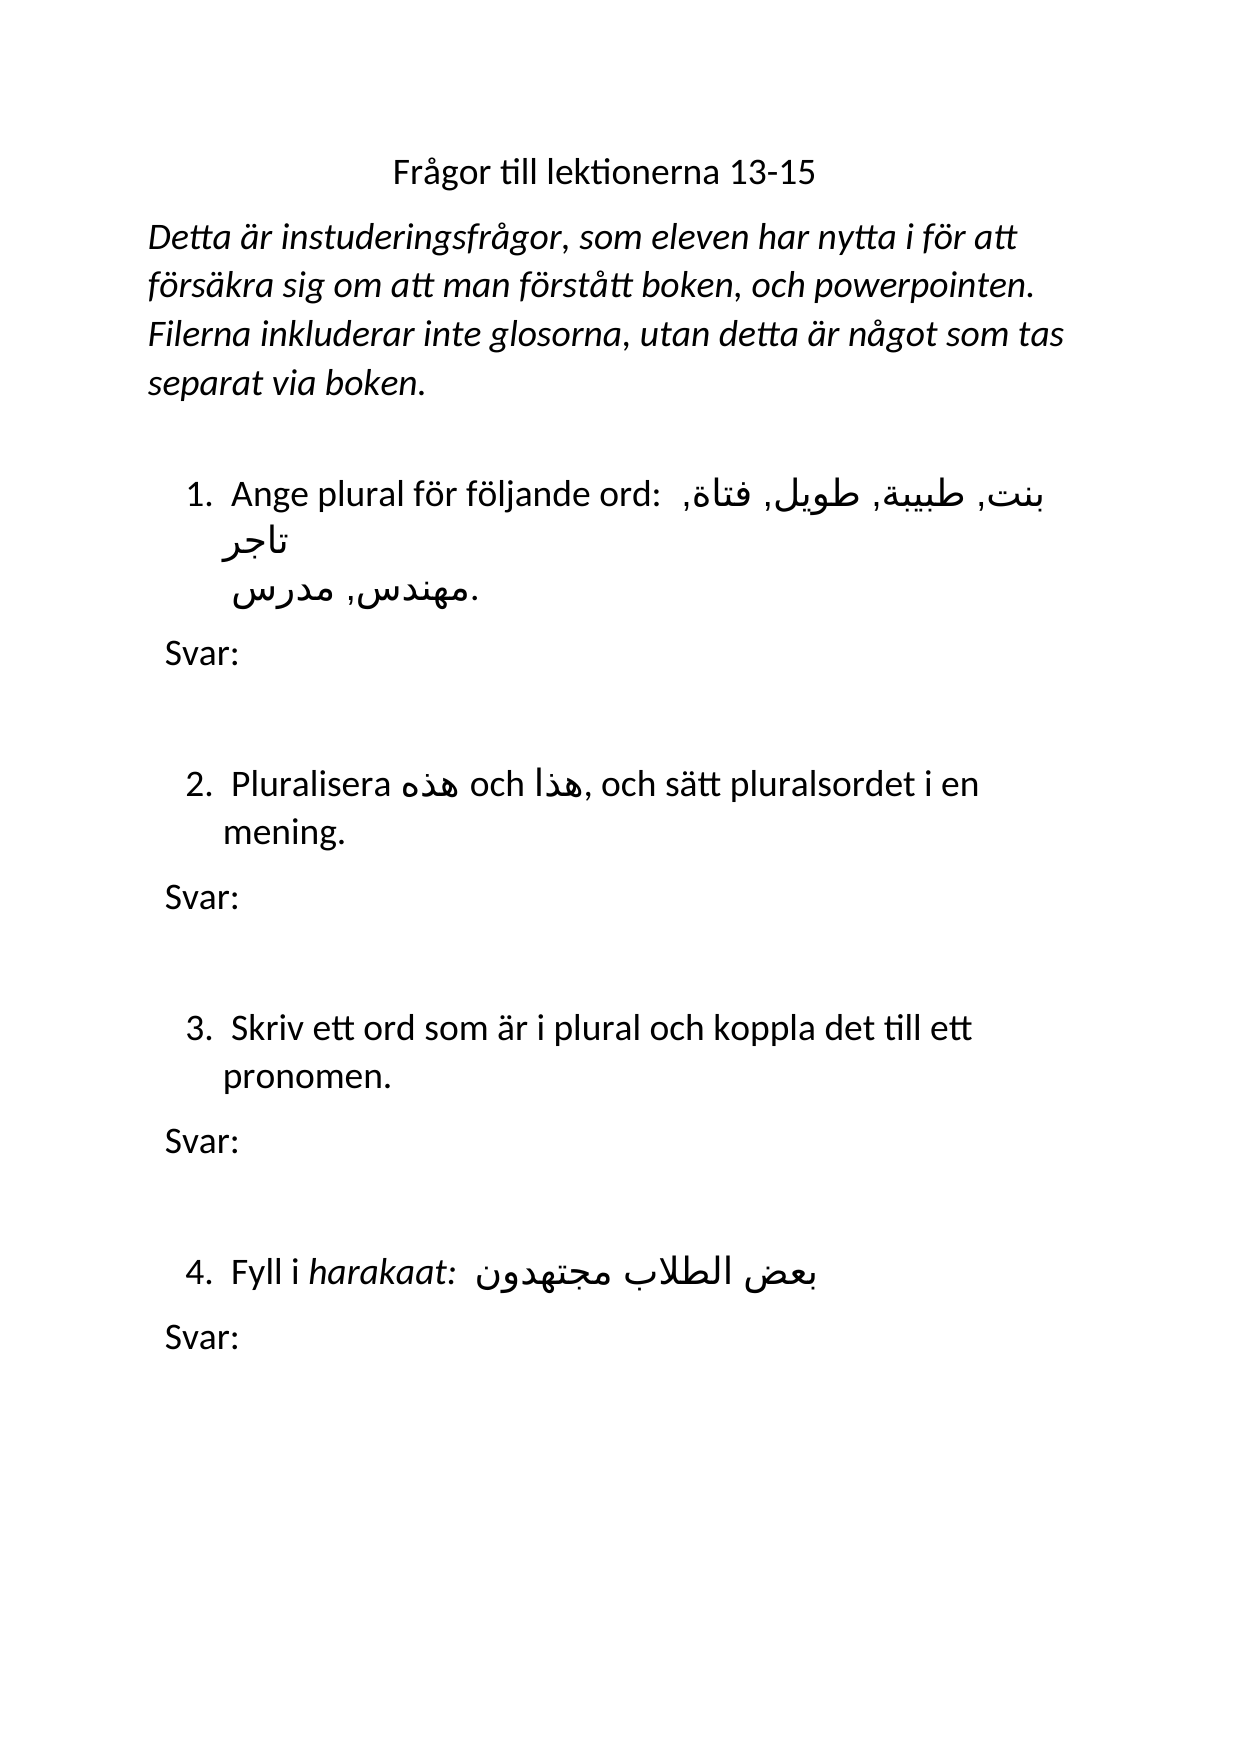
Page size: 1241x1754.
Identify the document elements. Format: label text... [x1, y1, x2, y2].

text Frågor till lektionerna 13-15 [148, 148, 1093, 193]
list Pluralisera هذه och هذا, och sätt pluralsordet i en mening. [185, 759, 1093, 854]
text Detta är instuderingsfrågor, som eleven har nytta i för att försäkra sig om att man förstått boken, och powerpointen. Filerna inkluderar inte glosorna, utan detta är något som tas separat via boken. [148, 213, 1093, 404]
list Skriv ett ord som är i plural och koppla det till ett pronomen. [185, 1004, 1093, 1098]
text Svar: [148, 629, 1093, 675]
text Svar: [148, 873, 1093, 919]
list Fyll i harakaat: بعض الطلاب مجتهدون [185, 1248, 1093, 1294]
list مهندس, مدرس. [223, 564, 1093, 610]
text Svar: [148, 1117, 1093, 1163]
text Svar: [148, 1313, 1093, 1359]
list Ange plural för följande ord: بنت, طبيبة, طويل, فتاة, تاجر [185, 470, 1093, 561]
